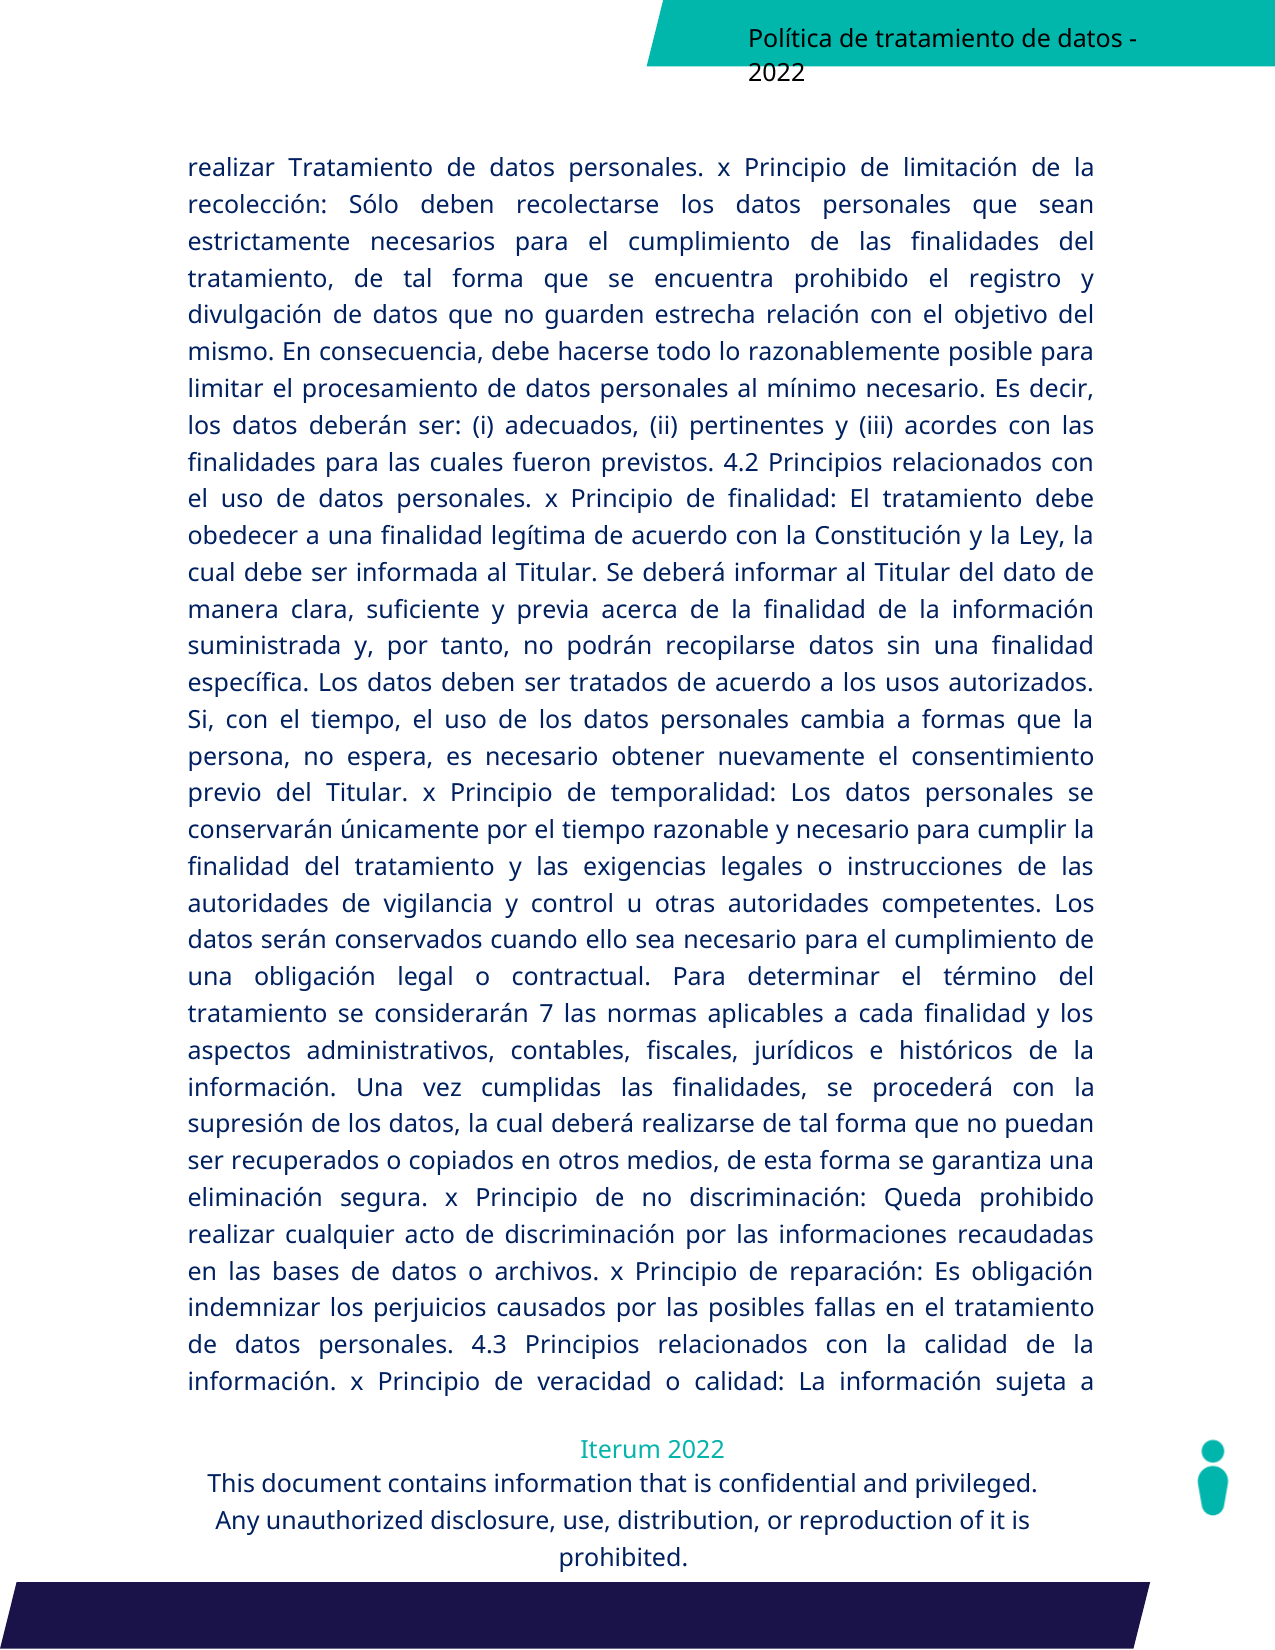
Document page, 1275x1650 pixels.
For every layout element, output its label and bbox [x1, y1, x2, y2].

text [187, 150, 1095, 1397]
